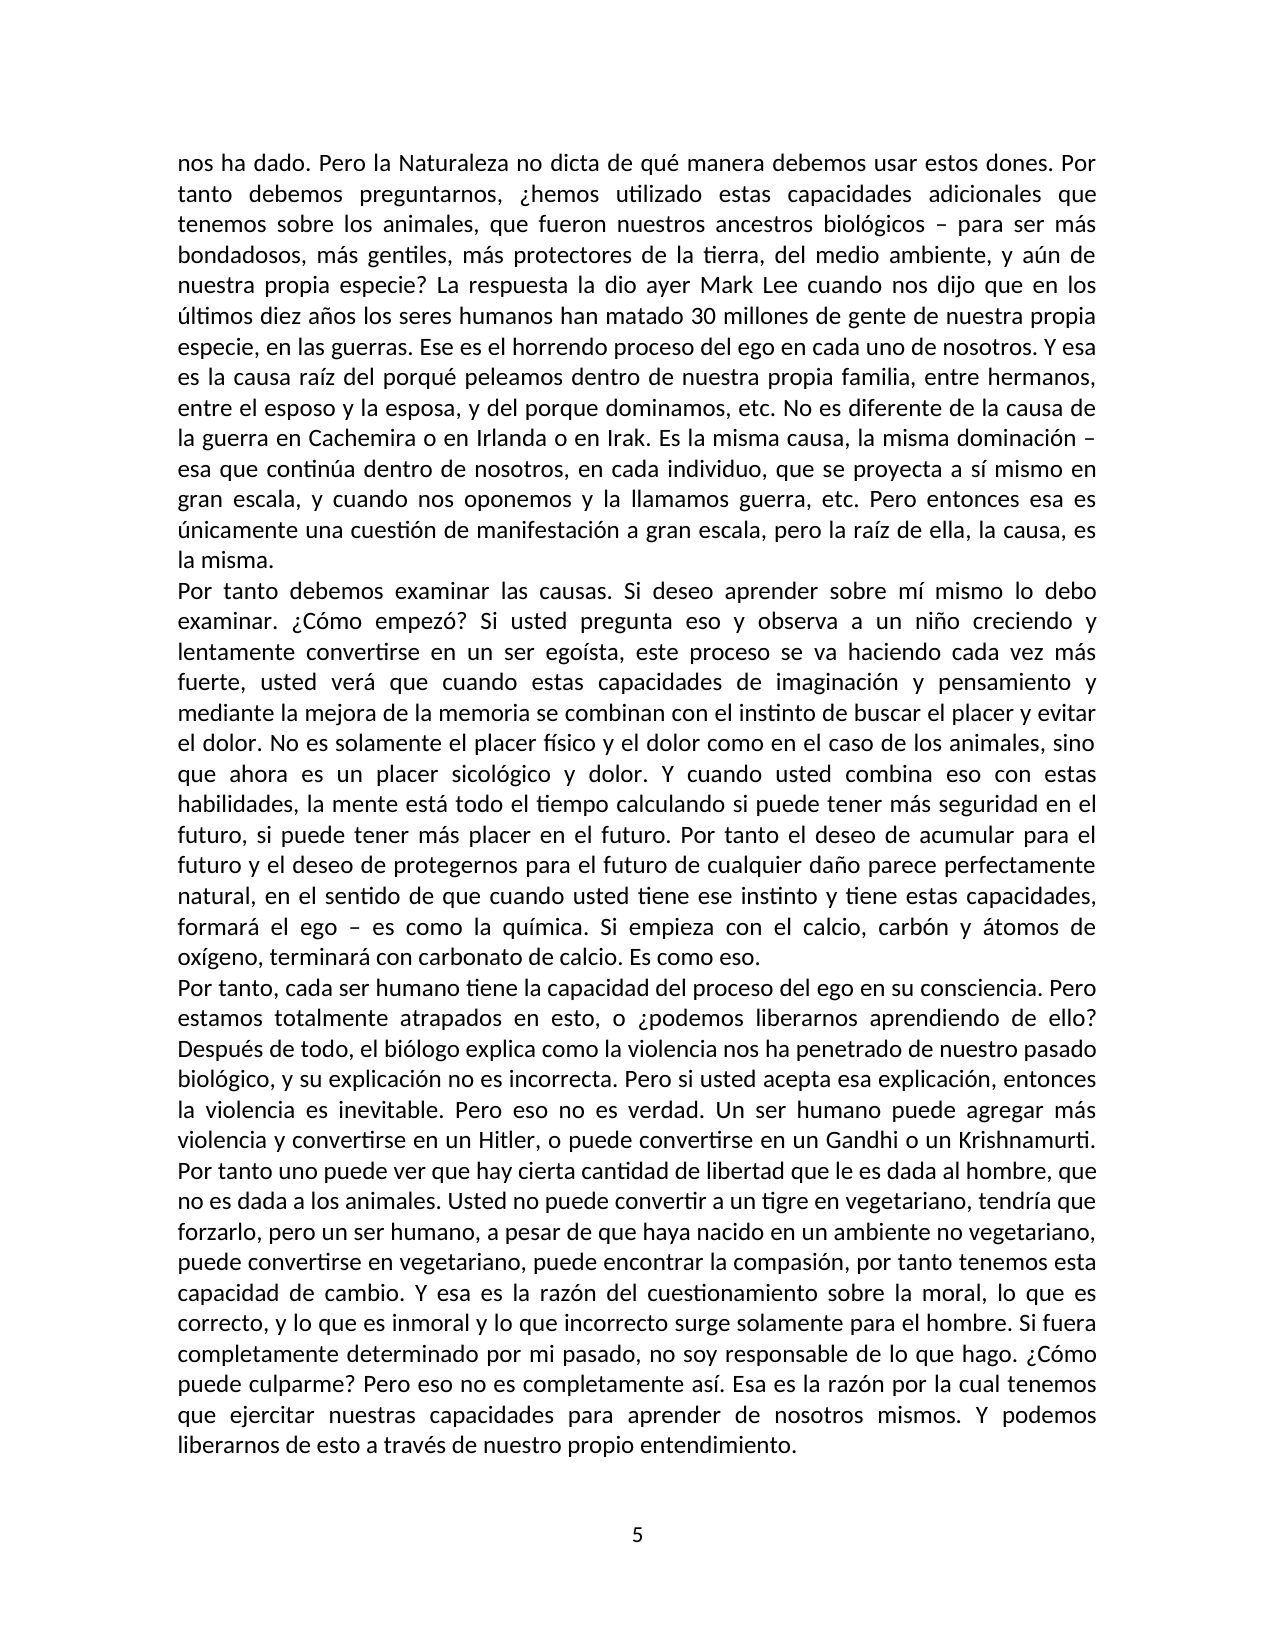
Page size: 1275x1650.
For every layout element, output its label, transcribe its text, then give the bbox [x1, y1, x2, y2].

text Por tanto debemos examinar las causas. Si deseo aprender sobre mí mismo lo debo examinar. ¿Cómo empezó? Si usted pregunta eso y observa a un niño creciendo y lentamente convertirse en un ser egoísta, este proceso se va haciendo cada vez más fuerte, usted verá que cuando estas capacidades de imaginación y pensamiento y mediante la mejora de la memoria se combinan con el instinto de buscar el placer y evitar el dolor. No es solamente el placer físico y el dolor como en el caso de los animales, sino que ahora es un placer sicológico y dolor. Y cuando usted combina eso con estas habilidades, la mente está todo el tiempo calculando si puede tener más seguridad en el futuro, si puede tener más placer en el futuro. Por tanto el deseo de acumular para el futuro y el deseo de protegernos para el futuro de cualquier daño parece perfectamente natural, en el sentido de que cuando usted tiene ese instinto y tiene estas capacidades, formará el ego – es como la química. Si empieza con el calcio, carbón y átomos de oxígeno, terminará con carbonato de calcio. Es como eso. [177, 575, 1098, 972]
text Por tanto, cada ser humano tiene la capacidad del proceso del ego en su consciencia. Pero estamos totalmente atrapados en esto, o ¿podemos liberarnos aprendiendo de ello? Después de todo, el biólogo explica como la violencia nos ha penetrado de nuestro pasado biológico, y su explicación no es incorrecta. Pero si usted acepta esa explicación, entonces la violencia es inevitable. Pero eso no es verdad. Un ser humano puede agregar más violencia y convertirse en un Hitler, o puede convertirse en un Gandhi o un Krishnamurti. Por tanto uno puede ver que hay cierta cantidad de libertad que le es dada al hombre, que no es dada a los animales. Usted no puede convertir a un tigre en vegetariano, tendría que forzarlo, pero un ser humano, a pesar de que haya nacido en un ambiente no vegetariano, puede convertirse en vegetariano, puede encontrar la compasión, por tanto tenemos esta capacidad de cambio. Y esa es la razón del cuestionamiento sobre la moral, lo que es correcto, y lo que es inmoral y lo que incorrecto surge solamente para el hombre. Si fuera completamente determinado por mi pasado, no soy responsable de lo que hago. ¿Cómo puede culparme? Pero eso no es completamente así. Esa es la razón por la cual tenemos que ejercitar nuestras capacidades para aprender de nosotros mismos. Y podemos liberarnos de esto a través de nuestro propio entendimiento. [177, 972, 1098, 1460]
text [177, 148, 1098, 575]
